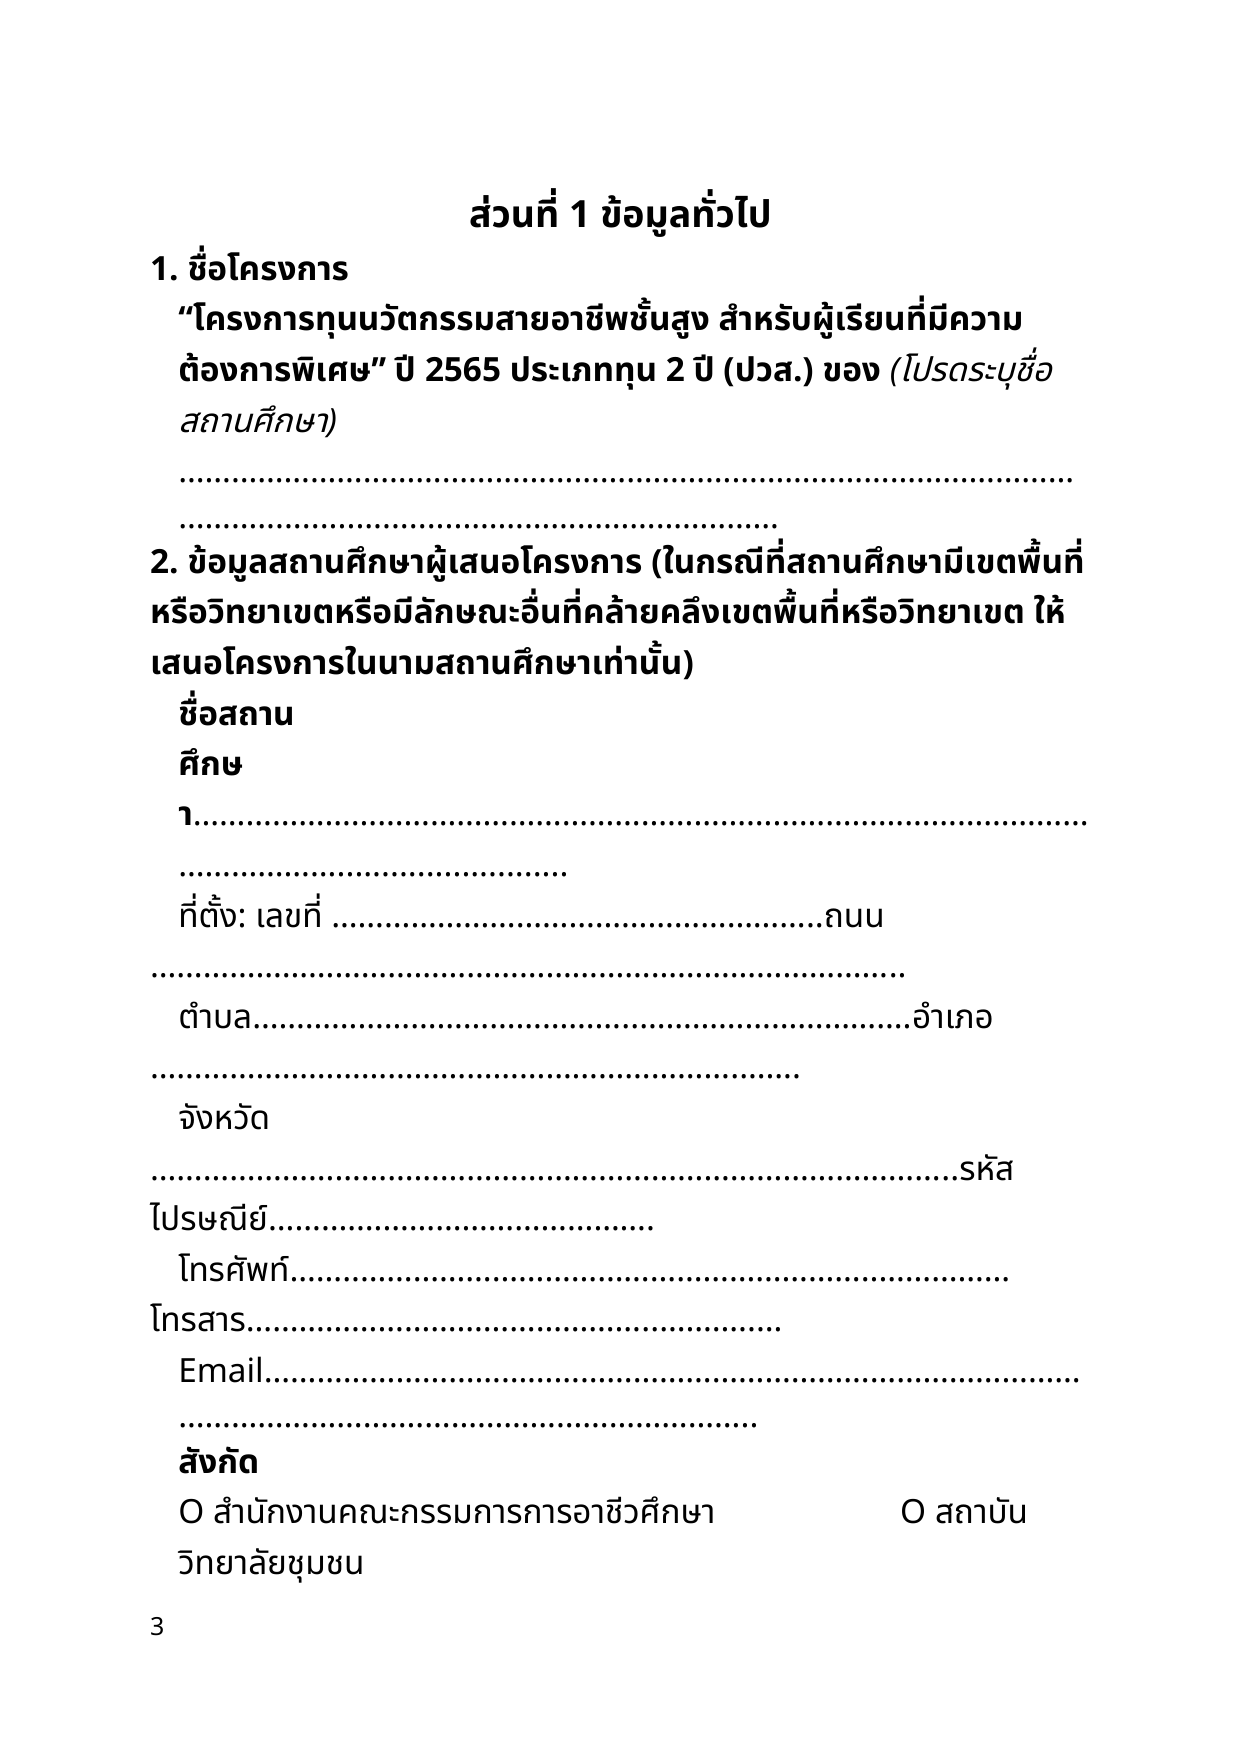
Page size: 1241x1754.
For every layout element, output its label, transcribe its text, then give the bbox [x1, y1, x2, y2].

list จังหวัด ………………………………………………………………………………..รหัสไปรษณีย์…….………………………………. [150, 1094, 1090, 1246]
text Email…………………………………………………………………………………………………….…………………………………….. [178, 1347, 1090, 1438]
list โทรศัพท์……..…………………………………………………..……………โทรสาร………………………………………..………..… [150, 1246, 1090, 1347]
text ชื่อสถานศึกษา………………………………………………………………………………………………………….......................... [178, 689, 1090, 891]
text …………………………………………………………………………………………………........................………………………..…… [178, 447, 1090, 538]
text ส่วนที่ 1 ข้อมูลทั่วไป [150, 187, 1090, 244]
text “โครงการทุนนวัตกรรมสายอาชีพชั้นสูง สำหรับผู้เรียนที่มีความต้องการพิเศษ” ปี 2565 ประเภททุน 2 ปี (ปวส.) ของ (โปรดระบุชื่อสถานศึกษา) [178, 295, 1090, 447]
text 1. ชื่อโครงการ [150, 244, 1090, 295]
text 2. ข้อมูลสถานศึกษาผู้เสนอโครงการ (ในกรณีที่สถานศึกษามีเขตพื้นที่หรือวิทยาเขตหรือมีลักษณะอื่นที่คล้ายคลึงเขตพื้นที่หรือวิทยาเขต ให้เสนอโครงการในนามสถานศึกษาเท่านั้น) [150, 538, 1090, 689]
text สังกัด [178, 1438, 1090, 1488]
list ที่ตั้ง: เลขที่ ………………………………………………..ถนน ………………………………………………………………………….. [150, 891, 1090, 993]
text O สำนักงานคณะกรรมการการอาชีวศึกษา O สถาบันวิทยาลัยชุมชน [178, 1488, 1090, 1589]
list ตำบล……………………………………..………………………….อำเภอ ………………………………………………………….……. [150, 993, 1090, 1094]
